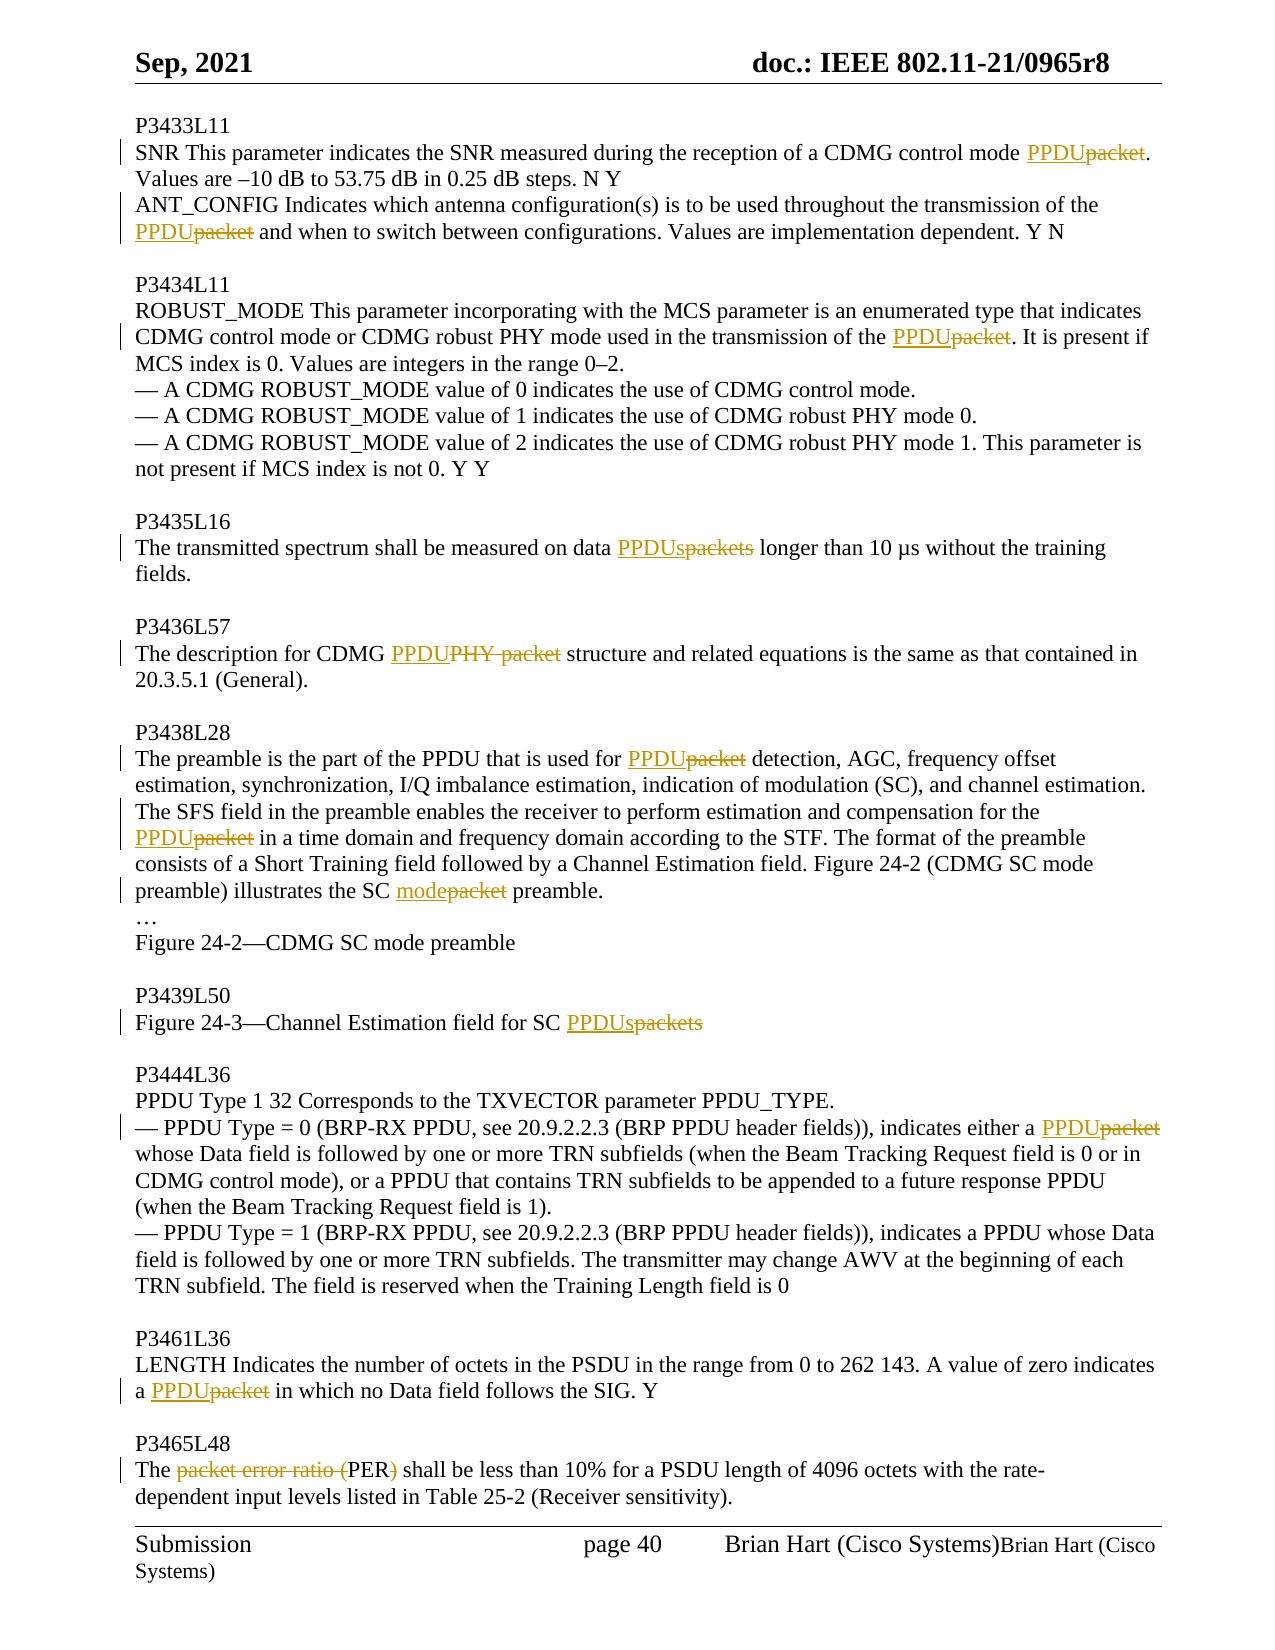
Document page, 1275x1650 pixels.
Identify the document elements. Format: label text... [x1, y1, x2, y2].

text PPDU Type 1 32 Corresponds to the TXVECTOR parameter PPDU_TYPE. [135, 1088, 1162, 1114]
text P3438L28 [135, 719, 1162, 745]
text P3434L11 [135, 271, 1162, 297]
text P3433L11 [135, 112, 1162, 139]
text ROBUST_MODE This parameter incorporating with the MCS parameter is an enumerated type that indicates CDMG control mode or CDMG robust PHY mode used in the transmission of the . It is present if MCS index is 0. Values are integers in the range 0–2. [135, 297, 1162, 376]
text — A CDMG ROBUST_MODE value of 1 indicates the use of CDMG robust PHY mode 0. [135, 402, 1162, 429]
text … [135, 903, 1162, 929]
text The description for CDMG structure and related equations is the same as that contained in 20.3.5.1 (General). [135, 639, 1162, 692]
text dependent input levels listed in Table 25-2 (Receiver sensitivity). [135, 1483, 1162, 1509]
text The transmitted spectrum shall be measured on data longer than 10 µs without the training fields. [135, 534, 1162, 587]
text LENGTH Indicates the number of octets in the PSDU in the range from 0 to 262 143. A value of zero indicates a in which no Data field follows the SIG. Y [135, 1351, 1162, 1404]
text P3435L16 [135, 508, 1162, 534]
text — A CDMG ROBUST_MODE value of 2 indicates the use of CDMG robust PHY mode 1. This parameter is not present if MCS index is not 0. Y Y [135, 429, 1162, 481]
text P3439L50 [135, 982, 1162, 1008]
text P3465L48 [135, 1430, 1162, 1457]
text Figure 24-3—Channel Estimation field for SC [135, 1008, 1162, 1035]
text P3436L57 [135, 613, 1162, 639]
text Figure 24-2—CDMG SC mode preamble [135, 929, 1162, 956]
text SNR This parameter indicates the SNR measured during the reception of a CDMG control mode . Values are –10 dB to 53.75 dB in 0.25 dB steps. N Y [135, 139, 1162, 192]
text ANT_CONFIG Indicates which antenna configuration(s) is to be used throughout the transmission of the and when to switch between configurations. Values are implementation dependent. Y N [135, 192, 1162, 244]
text P3461L36 [135, 1325, 1162, 1351]
text P3444L36 [135, 1061, 1162, 1088]
text The preamble is the part of the PPDU that is used for detection, AGC, frequency offset estimation, synchronization, I/Q imbalance estimation, indication of modulation (SC), and channel estimation. The SFS field in the preamble enables the receiver to perform estimation and compensation for the in a time domain and frequency domain according to the STF. The format of the preamble consists of a Short Training field followed by a Channel Estimation field. Figure 24-2 (CDMG SC mode preamble) illustrates the SC preamble. [135, 745, 1162, 903]
text The PER shall be less than 10% for a PSDU length of 4096 octets with the rate- [135, 1457, 1162, 1483]
text — A CDMG ROBUST_MODE value of 0 indicates the use of CDMG control mode. [135, 376, 1162, 402]
text — PPDU Type = 0 (BRP-RX PPDU, see 20.9.2.2.3 (BRP PPDU header fields)), indicates either a whose Data field is followed by one or more TRN subfields (when the Beam Tracking Request field is 0 or in CDMG control mode), or a PPDU that contains TRN subfields to be appended to a future response PPDU (when the Beam Tracking Request field is 1). [135, 1114, 1162, 1219]
text — PPDU Type = 1 (BRP-RX PPDU, see 20.9.2.2.3 (BRP PPDU header fields)), indicates a PPDU whose Data field is followed by one or more TRN subfields. The transmitter may change AWV at the beginning of each TRN subfield. The field is reserved when the Training Length field is 0 [135, 1219, 1162, 1298]
